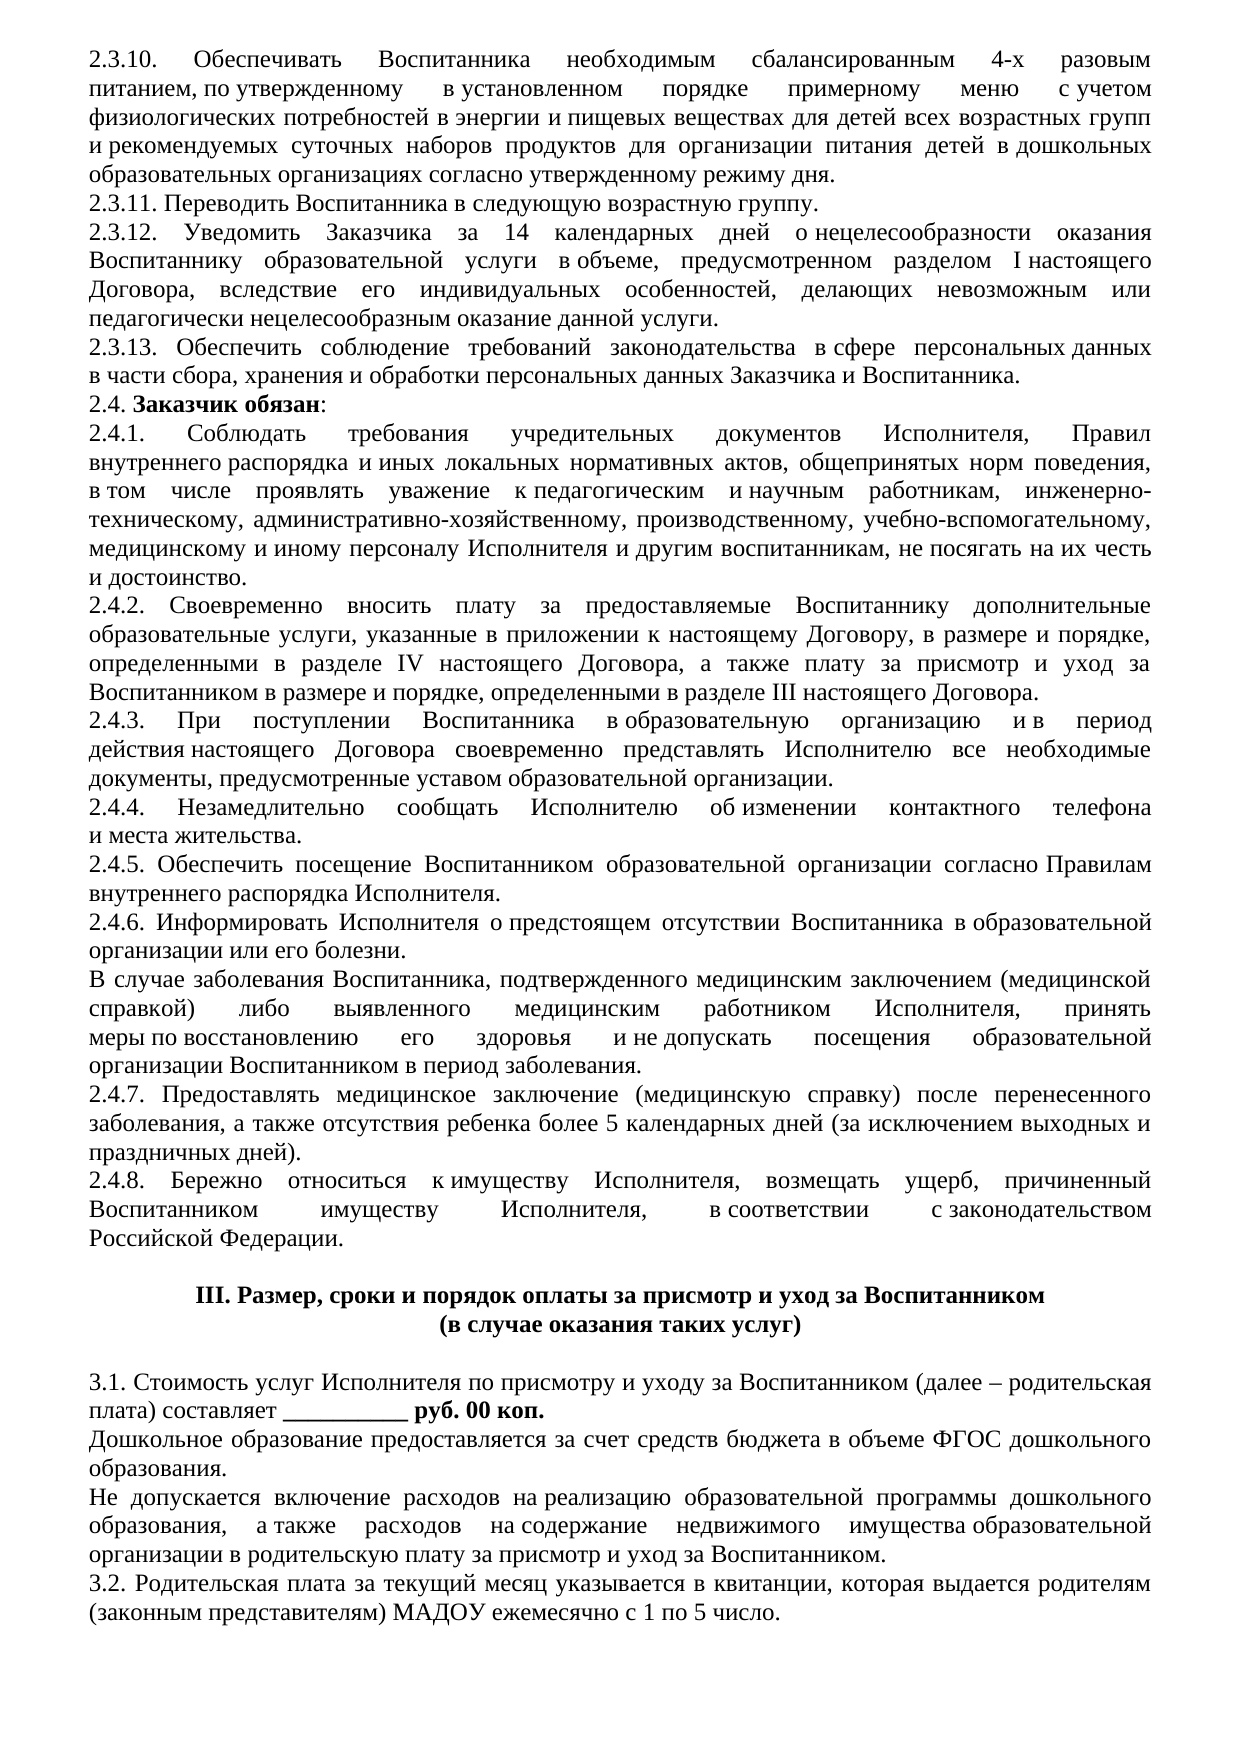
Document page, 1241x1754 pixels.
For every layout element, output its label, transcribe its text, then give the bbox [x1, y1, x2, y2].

text 2.4.5. Обеспечить посещение Воспитанником образовательной организации согласно Правилам внутреннего распорядка Исполнителя. [89, 849, 1152, 907]
text 2.3.13. Обеспечить соблюдение требований законодательства в сфере персональных данных в части сбора, хранения и обработки персональных данных Заказчика и Воспитанника. [89, 332, 1152, 389]
text 2.3.11. Переводить Воспитанника в следующую возрастную группу. [89, 188, 1152, 217]
text III. Размер, сроки и порядок оплаты за присмотр и уход за Воспитанником [89, 1281, 1152, 1309]
text 2.3.10. Обеспечивать Воспитанника необходимым сбалансированным 4-х разовым питанием, по утвержденному в установленном порядке примерному меню с учетом физиологических потребностей в энергии и пищевых веществах для детей всех возрастных групп и рекомендуемых суточных наборов продуктов для организации питания детей в дошкольных образовательных организациях согласно утвержденному режиму дня. [89, 44, 1152, 188]
text 2.4.8. Бережно относиться к имуществу Исполнителя, возмещать ущерб, причиненный Воспитанником имуществу Исполнителя, в соответствии с законодательством Российской Федерации. [89, 1166, 1152, 1252]
text 2.4.3. При поступлении Воспитанника в образовательную организацию и в период действия настоящего Договора своевременно представлять Исполнителю все необходимые документы, предусмотренные уставом образовательной организации. [89, 706, 1152, 792]
text 2.4.7. Предоставлять медицинское заключение (медицинскую справку) после перенесенного заболевания, а также отсутствия ребенка более 5 календарных дней (за исключением выходных и праздничных дней). [89, 1079, 1152, 1166]
text 3.2. Родительская плата за текущий месяц указывается в квитанции, которая выдается родителям (законным представителям) МАДОУ ежемесячно с 1 по 5 число. [89, 1568, 1152, 1626]
text В случае заболевания Воспитанника, подтвержденного медицинским заключением (медицинской справкой) либо выявленного медицинским работником Исполнителя, принять меры по восстановлению его здоровья и не допускать посещения образовательной организации Воспитанником в период заболевания. [89, 964, 1152, 1079]
text 2.4.1. Соблюдать требования учредительных документов Исполнителя, Правил внутреннего распорядка и иных локальных нормативных актов, общепринятых норм поведения, в том числе проявлять уважение к педагогическим и научным работникам, инженерно-техническому, административно-хозяйственному, производственному, учебно-вспомогательному, медицинскому и иному персоналу Исполнителя и другим воспитанникам, не посягать на их честь и достоинство. [89, 418, 1152, 591]
text 2.4.2. Своевременно вносить плату за предоставляемые Воспитаннику дополнительные образовательные услуги, указанные в приложении к настоящему Договору, в размере и порядке, определенными в разделе IV настоящего Договора, а также плату за присмотр и уход за Воспитанником в размере и порядке, определенными в разделе III настоящего Договора. [89, 591, 1152, 706]
text Дошкольное образование предоставляется за счет средств бюджета в объеме ФГОС дошкольного образования. [89, 1424, 1152, 1482]
text 2.3.12. Уведомить Заказчика за 14 календарных дней о нецелесообразности оказания Воспитаннику образовательной услуги в объеме, предусмотренном разделом I настоящего Договора, вследствие его индивидуальных особенностей, делающих невозможным или педагогически нецелесообразным оказание данной услуги. [89, 217, 1152, 332]
text 2.4. Заказчик обязан: [89, 389, 1152, 418]
text 3.1. Стоимость услуг Исполнителя по присмотру и уходу за Воспитанником (далее – родительская плата) составляет __________ руб. 00 коп. [89, 1367, 1152, 1424]
text (в случае оказания таких услуг) [89, 1309, 1152, 1338]
text Не допускается включение расходов на реализацию образовательной программы дошкольного образования, а также расходов на содержание недвижимого имущества образовательной организации в родительскую плату за присмотр и уход за Воспитанником. [89, 1482, 1152, 1568]
text 2.4.4. Незамедлительно сообщать Исполнителю об изменении контактного телефона и места жительства. [89, 792, 1152, 849]
text 2.4.6. Информировать Исполнителя о предстоящем отсутствии Воспитанника в образовательной организации или его болезни. [89, 907, 1152, 964]
